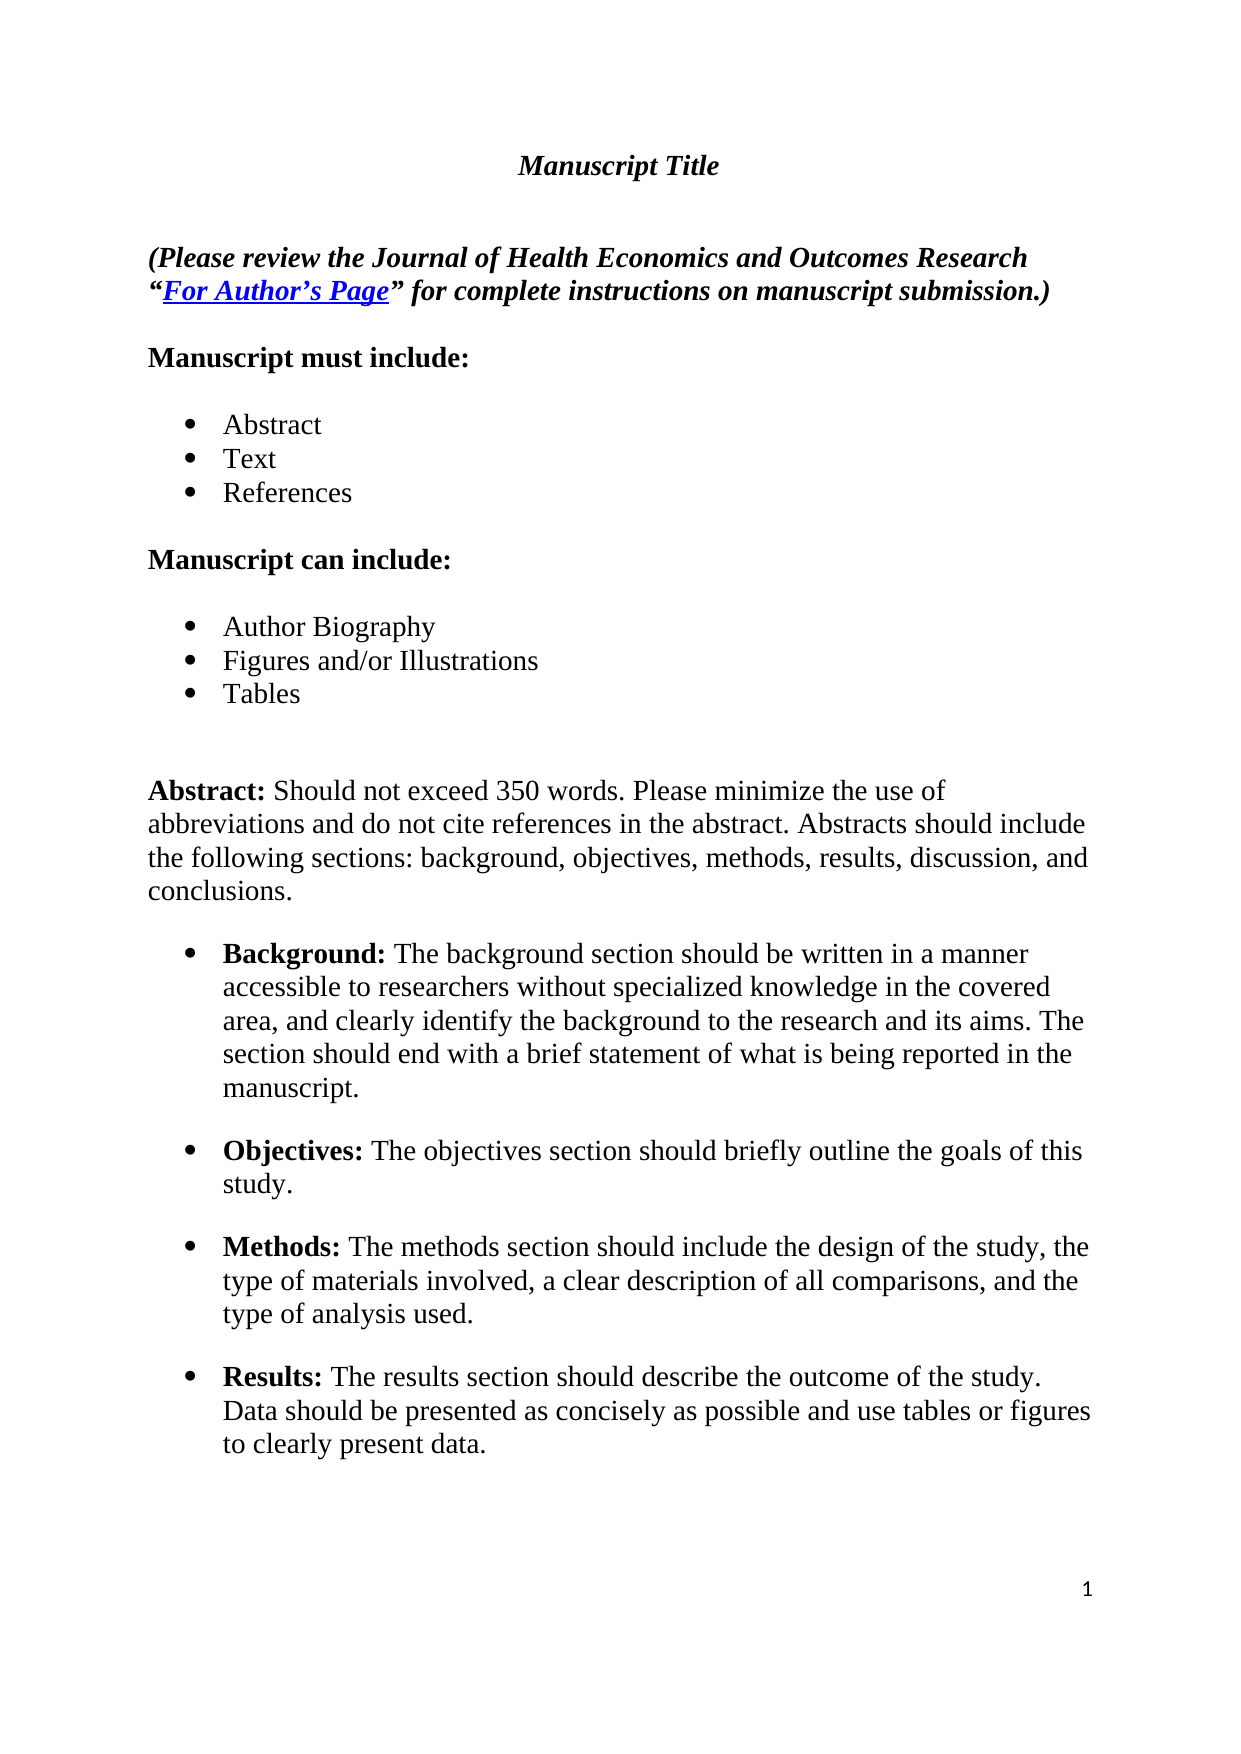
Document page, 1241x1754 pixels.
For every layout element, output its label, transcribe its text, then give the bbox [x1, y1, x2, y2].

list Results: The results section should describe the outcome of the study. Data should be presented as concisely as possible and use tables or figures to clearly present data. [185, 1359, 1093, 1460]
list Author Biography [185, 609, 1093, 643]
list Methods: The methods section should include the design of the study, the type of materials involved, a clear description of all comparisons, and the type of analysis used. [185, 1229, 1093, 1330]
text Manuscript must include: [148, 340, 1093, 374]
list Tables [185, 676, 1093, 710]
list Abstract [185, 407, 1093, 441]
text Manuscript Title [148, 148, 1093, 181]
list Background: The background section should be written in a manner accessible to researchers without specialized knowledge in the covered area, and clearly identify the background to the research and its aims. The section should end with a brief statement of what is being reported in the manuscript. [185, 936, 1093, 1104]
list References [185, 475, 1093, 508]
list Figures and/or Illustrations [185, 643, 1093, 676]
text Manuscript can include: [148, 542, 1093, 575]
list Objectives: The objectives section should briefly outline the goals of this study. [185, 1133, 1093, 1200]
text Abstract: Should not exceed 350 words. Please minimize the use of abbreviations and do not cite references in the abstract. Abstracts should include the following sections: background, objectives, methods, results, discussion, and conclusions. [148, 773, 1093, 907]
list Text [185, 441, 1093, 475]
text (Please review the Journal of Health Economics and Outcomes Research “For Author’s Page” for complete instructions on manuscript submission.) [148, 240, 1093, 307]
